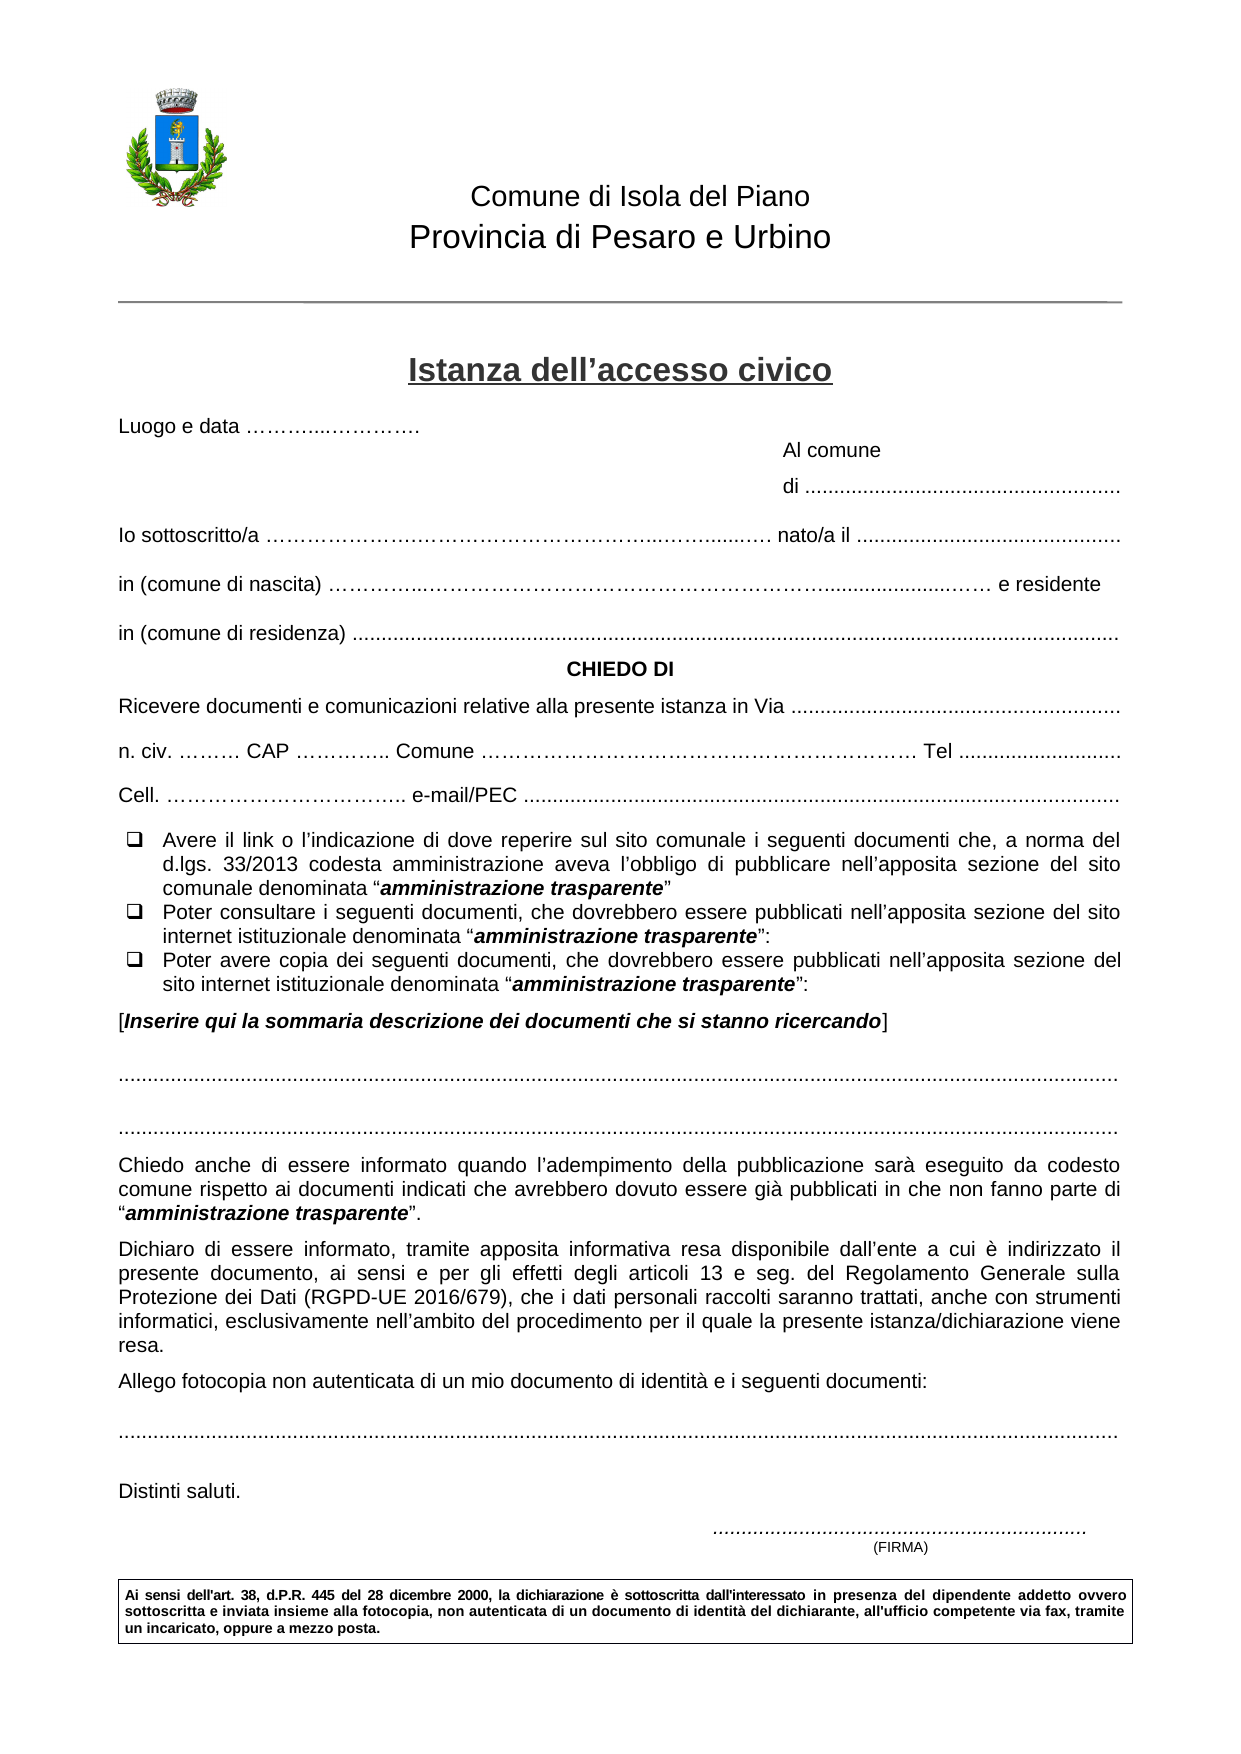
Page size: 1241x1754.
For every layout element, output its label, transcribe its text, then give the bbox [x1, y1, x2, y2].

text Luogo e data ………....…………. [118, 413, 1122, 437]
text [Inserire qui la sommaria descrizione dei documenti che si stanno ricercando] [118, 1009, 1122, 1033]
list Poter consultare i seguenti documenti, che dovrebbero essere pubblicati nell’apposita sezione del sito internet istituzionale denominata “amministrazione trasparente”: [125, 900, 1122, 948]
text Ricevere documenti e comunicazioni relative alla presente istanza in Via [118, 694, 1122, 718]
table_header Ai sensi dell'art. 38, d.P.R. 445 del 28 dicembre 2000, la dichiarazione è sottoscritta dall'interessato in presenza del dipendente addetto ovvero sottoscritta e inviata insieme alla fotocopia, non autenticata di un documento di identità del dichiarante, all'ufficio competente via fax, tramite un incaricato, oppure a mezzo posta. [119, 1580, 1132, 1643]
text Io sottoscritto/a ………………….……………………………...…….......…. nato/a il [118, 523, 1122, 547]
text ................................................................. [679, 1515, 1122, 1539]
text Cell. …………………………….. e-mail/PEC [118, 783, 1122, 807]
list Poter avere copia dei seguenti documenti, che dovrebbero essere pubblicati nell’apposita sezione del sito internet istituzionale denominata “amministrazione trasparente”: [125, 948, 1122, 996]
text CHIEDO DI [118, 657, 1122, 681]
text di [783, 474, 1122, 498]
text (FIRMA) [679, 1539, 1122, 1556]
text in (comune di nascita) …………...…………………………………………………......................…… e residente [118, 572, 1122, 596]
text Al comune [783, 437, 1122, 461]
text Comune di Isola del Piano [118, 89, 1122, 213]
text Distinti saluti. [118, 1479, 1122, 1503]
text in (comune di residenza) [118, 621, 1122, 645]
text Dichiaro di essere informato, tramite apposita informativa resa disponibile dall’ente a cui è indirizzato il presente documento, ai sensi e per gli effetti degli articoli 13 e seg. del Regolamento Generale sulla Protezione dei Dati (RGPD-UE 2016/679), che i dati personali raccolti saranno trattati, anche con strumenti informatici, esclusivamente nell’ambito del procedimento per il quale la presente istanza/dichiarazione viene resa. [118, 1237, 1122, 1357]
text n. civ. ……… CAP ………….. Comune ……………………………………………………… Tel [118, 738, 1122, 762]
text Allego fotocopia non autenticata di un mio documento di identità e i seguenti documenti: [118, 1369, 1122, 1393]
text Chiedo anche di essere informato quando l’adempimento della pubblicazione sarà eseguito da codesto comune rispetto ai documenti indicati che avrebbero dovuto essere già pubblicati in che non fanno parte di “amministrazione trasparente”. [118, 1153, 1122, 1224]
text Provincia di Pesaro e Urbino [118, 218, 1122, 256]
list Avere il link o l’indicazione di dove reperire sul sito comunale i seguenti documenti che, a norma del d.lgs. 33/2013 codesta amministrazione aveva l’obbligo di pubblicare nell’apposita sezione del sito comunale denominata “amministrazione trasparente” [125, 828, 1122, 900]
subtitle Istanza dell’accesso civico [118, 350, 1122, 388]
picture [126, 88, 227, 207]
